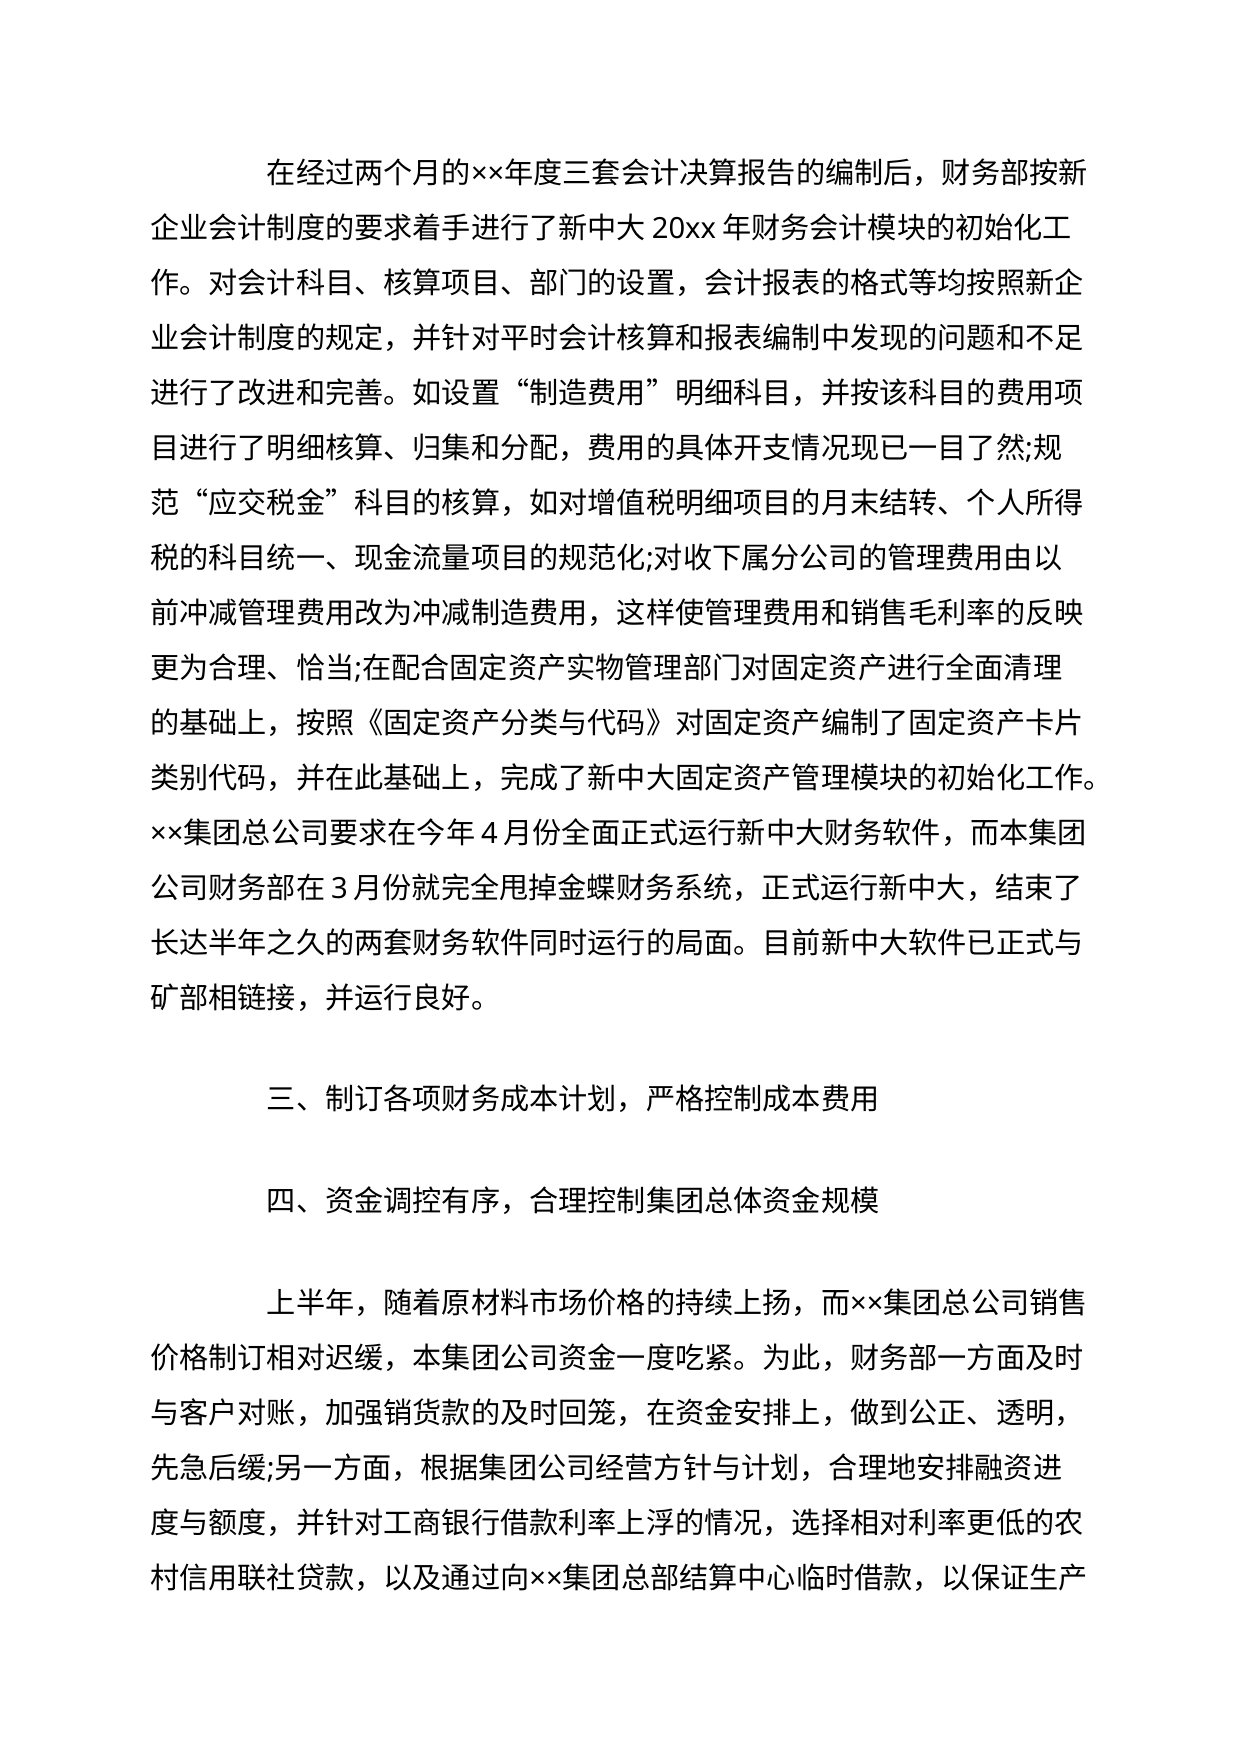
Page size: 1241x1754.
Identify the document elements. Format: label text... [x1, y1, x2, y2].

text 四、资金调控有序，合理控制集团总体资金规模 [150, 1178, 1090, 1220]
text 在经过两个月的××年度三套会计决算报告的编制后，财务部按新企业会计制度的要求着手进行了新中大20xx年财务会计模块的初始化工作。对会计科目、核算项目、部门的设置，会计报表的格式等均按照新企业会计制度的规定，并针对平时会计核算和报表编制中发现的问题和不足进行了改进和完善。如设置“制造费用”明细科目，并按该科目的费用项目进行了明细核算、归集和分配，费用的具体开支情况现已一目了然;规范“应交税金”科目的核算，如对增值税明细项目的月末结转、个人所得税的科目统一、现金流量项目的规范化;对收下属分公司的管理费用由以前冲减管理费用改为冲减制造费用，这样使管理费用和销售毛利率的反映更为合理、恰当;在配合固定资产实物管理部门对固定资产进行全面清理的基础上，按照《固定资产分类与代码》对固定资产编制了固定资产卡片类别代码，并在此基础上，完成了新中大固定资产管理模块的初始化工作。××集团总公司要求在今年4月份全面正式运行新中大财务软件，而本集团公司财务部在3月份就完全甩掉金蝶财务系统，正式运行新中大，结束了长达半年之久的两套财务软件同时运行的局面。目前新中大软件已正式与矿部相链接，并运行良好。 [150, 150, 1090, 1016]
text 三、制订各项财务成本计划，严格控制成本费用 [150, 1076, 1090, 1118]
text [150, 1279, 1090, 1597]
